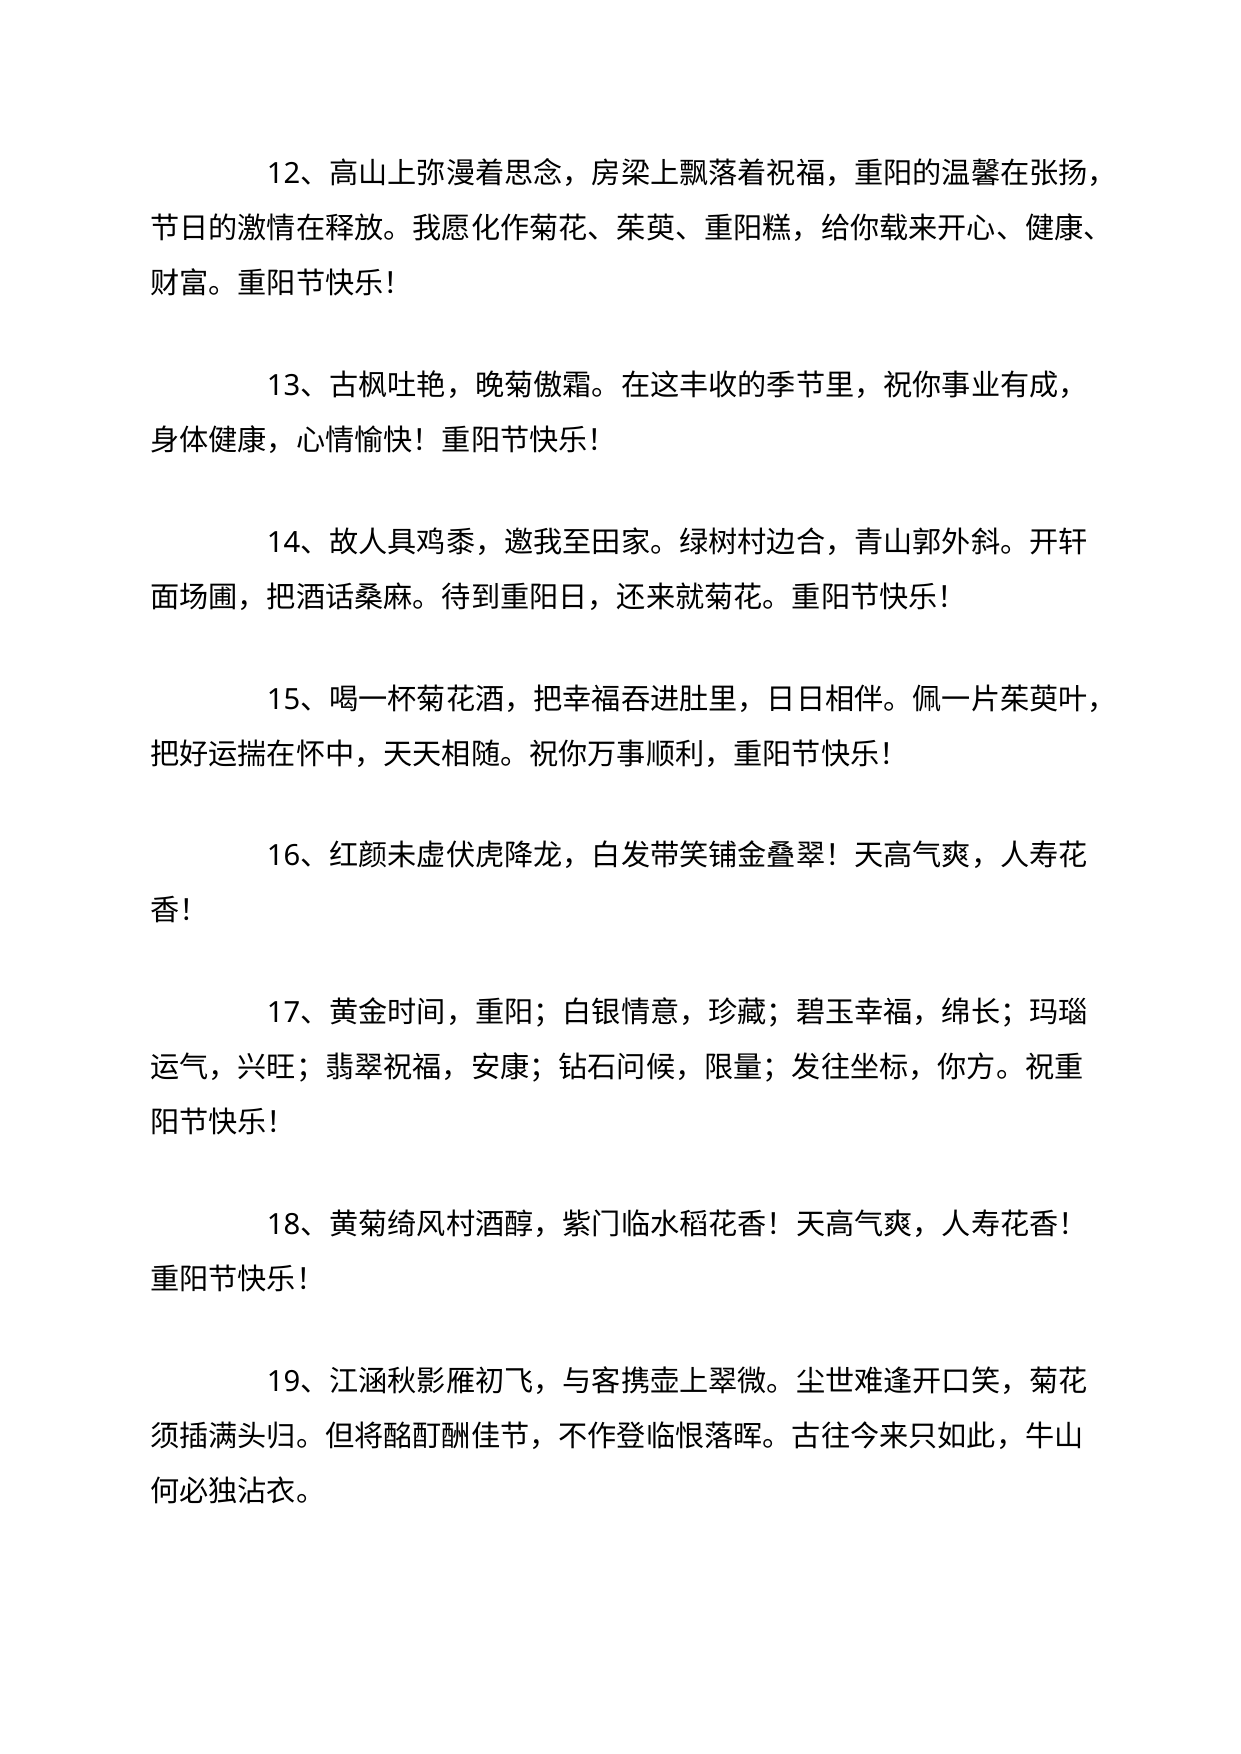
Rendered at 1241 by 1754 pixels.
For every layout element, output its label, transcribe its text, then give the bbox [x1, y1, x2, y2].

text 14、故人具鸡黍，邀我至田家。绿树村边合，青山郭外斜。开轩面场圃，把酒话桑麻。待到重阳日，还来就菊花。重阳节快乐！ [150, 518, 1090, 616]
text 13、古枫吐艳，晚菊傲霜。在这丰收的季节里，祝你事业有成，身体健康，心情愉快！重阳节快乐！ [150, 362, 1090, 459]
text 16、红颜未虚伏虎降龙，白发带笑铺金叠翠！天高气爽，人寿花香！ [150, 832, 1090, 929]
text 12、高山上弥漫着思念，房梁上飘落着祝福，重阳的温馨在张扬，节日的激情在释放。我愿化作菊花、茱萸、重阳糕，给你载来开心、健康、财富。重阳节快乐！ [150, 150, 1090, 302]
text 17、黄金时间，重阳；白银情意，珍藏；碧玉幸福，绵长；玛瑙运气，兴旺；翡翠祝福，安康；钻石问候，限量；发往坐标，你方。祝重阳节快乐！ [150, 989, 1090, 1141]
text 19、江涵秋影雁初飞，与客携壶上翠微。尘世难逢开口笑，菊花须插满头归。但将酩酊酬佳节，不作登临恨落晖。古往今来只如此，牛山何必独沾衣。 [150, 1357, 1090, 1509]
text 15、喝一杯菊花酒，把幸福吞进肚里，日日相伴。佩一片茱萸叶，把好运揣在怀中，天天相随。祝你万事顺利，重阳节快乐！ [150, 675, 1090, 772]
text 18、黄菊绮风村酒醇，紫门临水稻花香！天高气爽，人寿花香！重阳节快乐！ [150, 1200, 1090, 1298]
